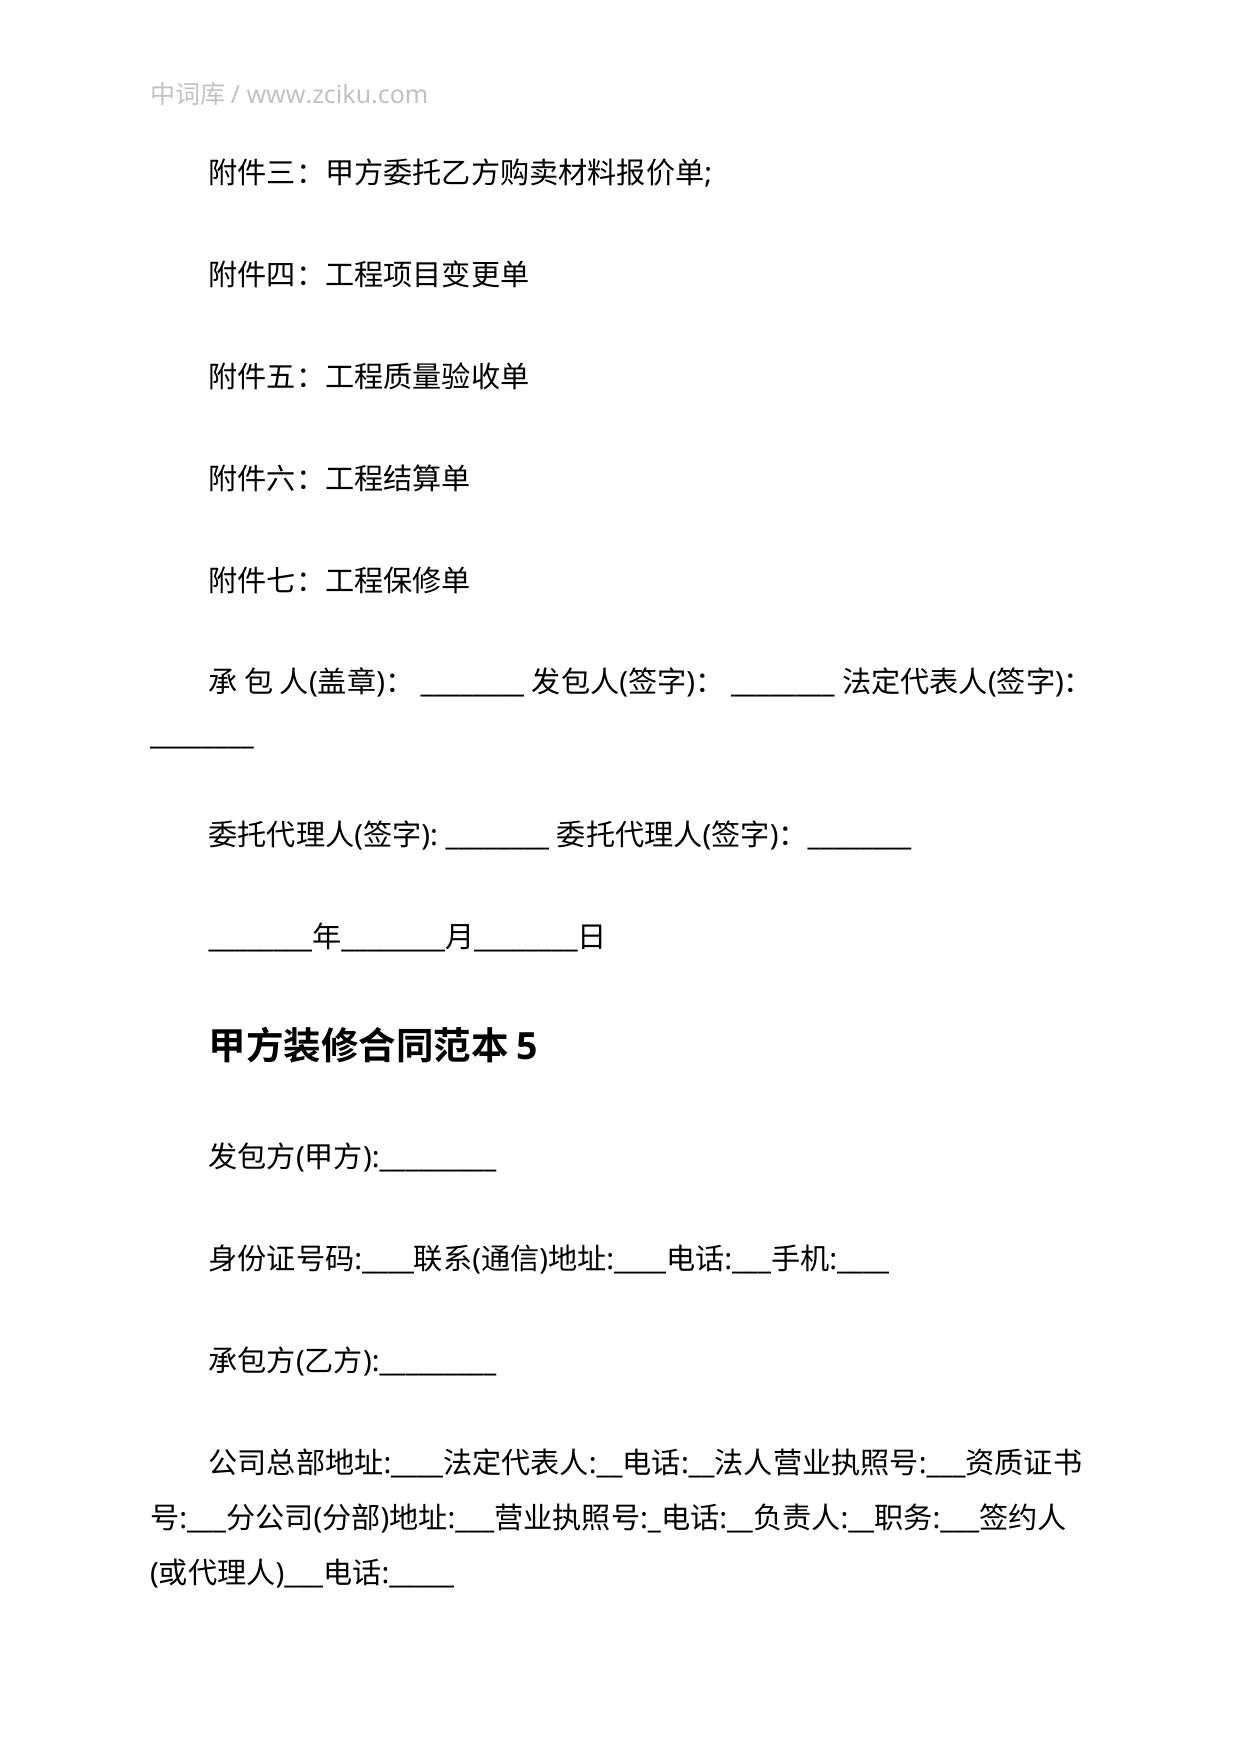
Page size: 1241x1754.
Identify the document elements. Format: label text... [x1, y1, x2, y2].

text 附件七：工程保修单 [150, 557, 1090, 599]
text 承包方(乙方):_________ [150, 1337, 1090, 1380]
text 附件六：工程结算单 [150, 456, 1090, 498]
text 附件三：甲方委托乙方购卖材料报价单; [150, 150, 1090, 192]
text 附件四：工程项目变更单 [150, 252, 1090, 294]
text 身份证号码:____联系(通信)地址:____电话:___手机:____ [150, 1235, 1090, 1278]
text 甲方装修合同范本5 [150, 1016, 1090, 1070]
text 附件五：工程质量验收单 [150, 354, 1090, 396]
text 承 包 人(盖章)： ________ 发包人(签字)： ________ 法定代表人(签字)：________ [150, 659, 1090, 753]
text 公司总部地址:____法定代表人:__电话:__法人营业执照号:___资质证书号:___分公司(分部)地址:___营业执照号:_电话:__负责人:__职务:___签约人(或代理人)___电话:_____ [150, 1439, 1090, 1592]
text 发包方(甲方):_________ [150, 1133, 1090, 1176]
text ________年________月________日 [150, 914, 1090, 956]
text 委托代理人(签字): ________ 委托代理人(签字)：________ [150, 812, 1090, 854]
